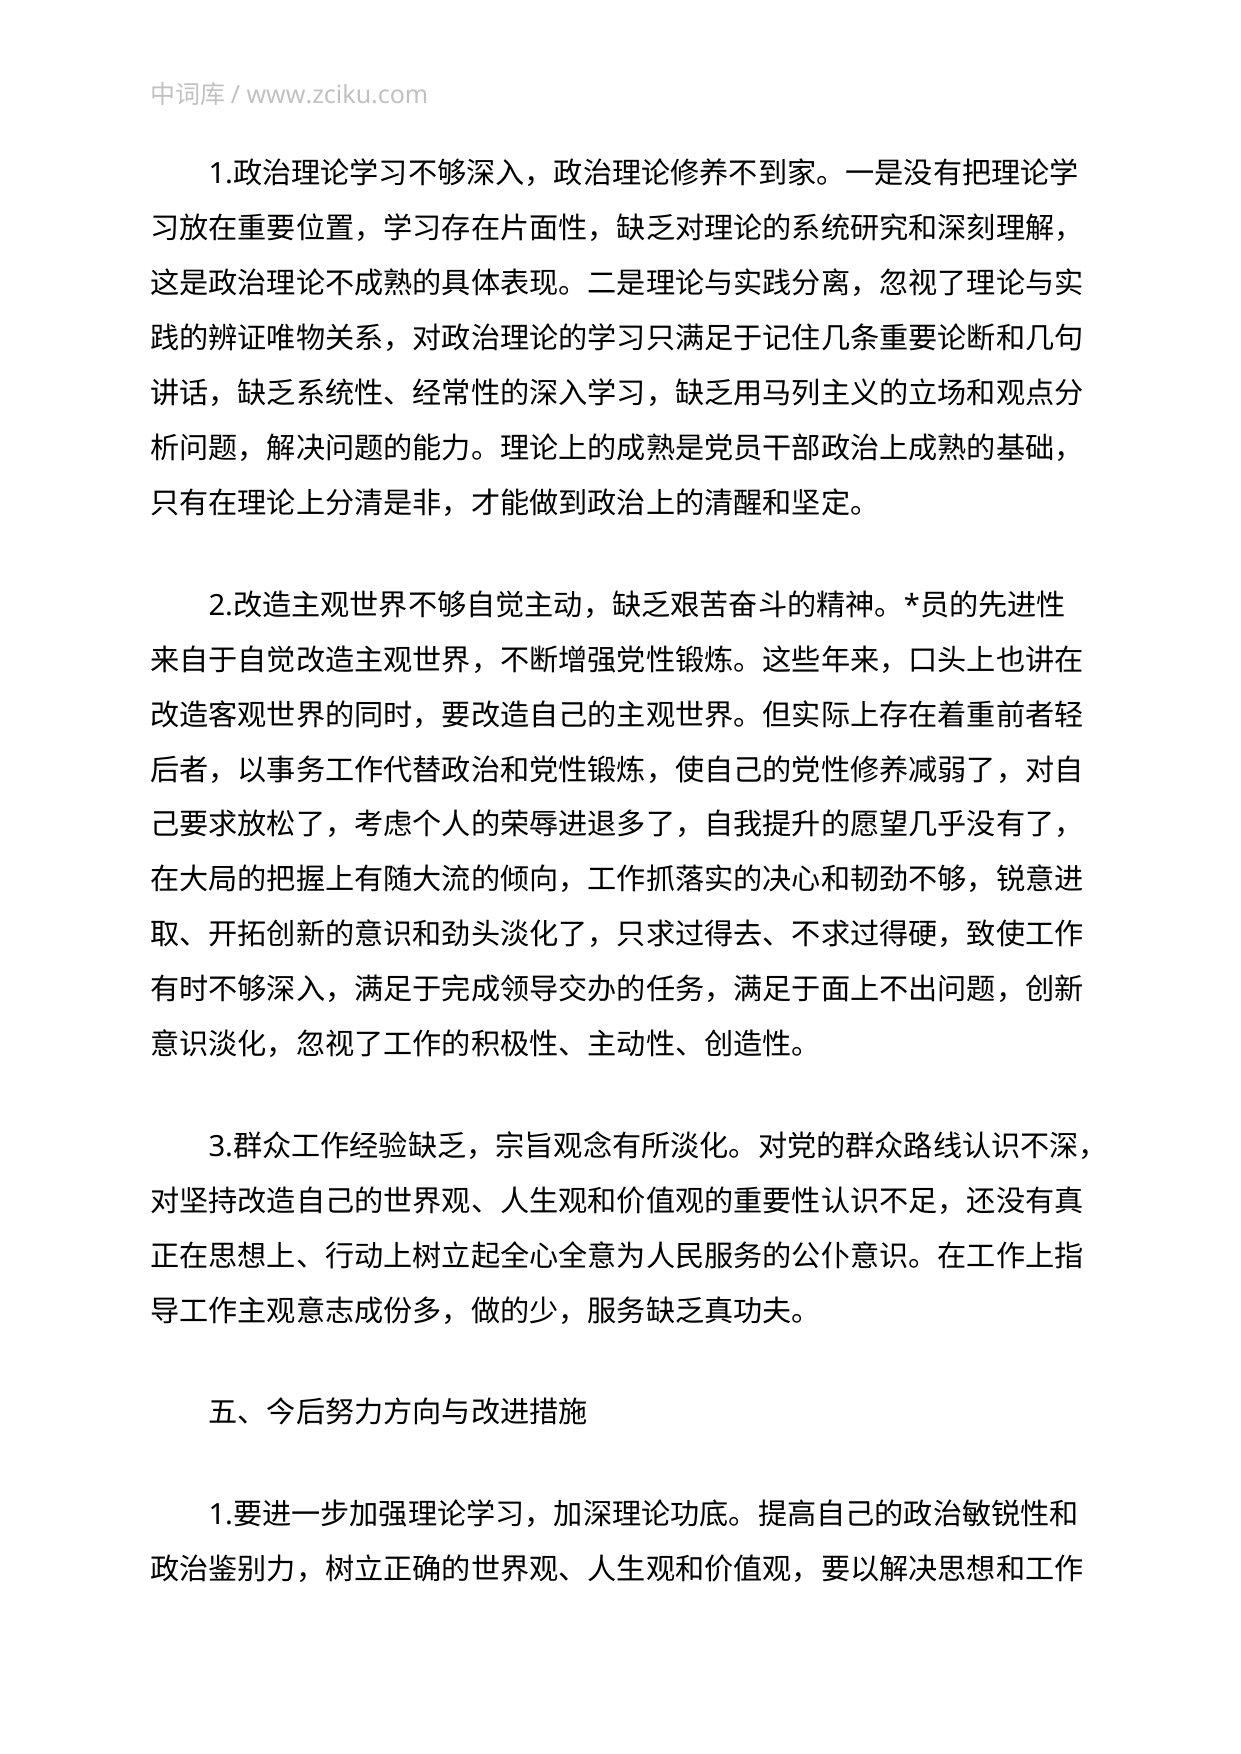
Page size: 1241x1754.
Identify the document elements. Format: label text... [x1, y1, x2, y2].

text 五、今后努力方向与改进措施 [150, 1389, 1090, 1431]
text 3.群众工作经验缺乏，宗旨观念有所淡化。对党的群众路线认识不深，对坚持改造自己的世界观、人生观和价值观的重要性认识不足，还没有真正在思想上、行动上树立起全心全意为人民服务的公仆意识。在工作上指导工作主观意志成份多，做的少，服务缺乏真功夫。 [150, 1122, 1090, 1329]
text 2.改造主观世界不够自觉主动，缺乏艰苦奋斗的精神。*员的先进性来自于自觉改造主观世界，不断增强党性锻炼。这些年来，口头上也讲在改造客观世界的同时，要改造自己的主观世界。但实际上存在着重前者轻后者，以事务工作代替政治和党性锻炼，使自己的党性修养减弱了，对自己要求放松了，考虑个人的荣辱进退多了，自我提升的愿望几乎没有了，在大局的把握上有随大流的倾向，工作抓落实的决心和韧劲不够，锐意进取、开拓创新的意识和劲头淡化了，只求过得去、不求过得硬，致使工作有时不够深入，满足于完成领导交办的任务，满足于面上不出问题，创新意识淡化，忽视了工作的积极性、主动性、创造性。 [150, 581, 1090, 1063]
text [150, 1491, 1090, 1588]
text 1.政治理论学习不够深入，政治理论修养不到家。一是没有把理论学习放在重要位置，学习存在片面性，缺乏对理论的系统研究和深刻理解，这是政治理论不成熟的具体表现。二是理论与实践分离，忽视了理论与实践的辨证唯物关系，对政治理论的学习只满足于记住几条重要论断和几句讲话，缺乏系统性、经常性的深入学习，缺乏用马列主义的立场和观点分析问题，解决问题的能力。理论上的成熟是党员干部政治上成熟的基础，只有在理论上分清是非，才能做到政治上的清醒和坚定。 [150, 150, 1090, 522]
